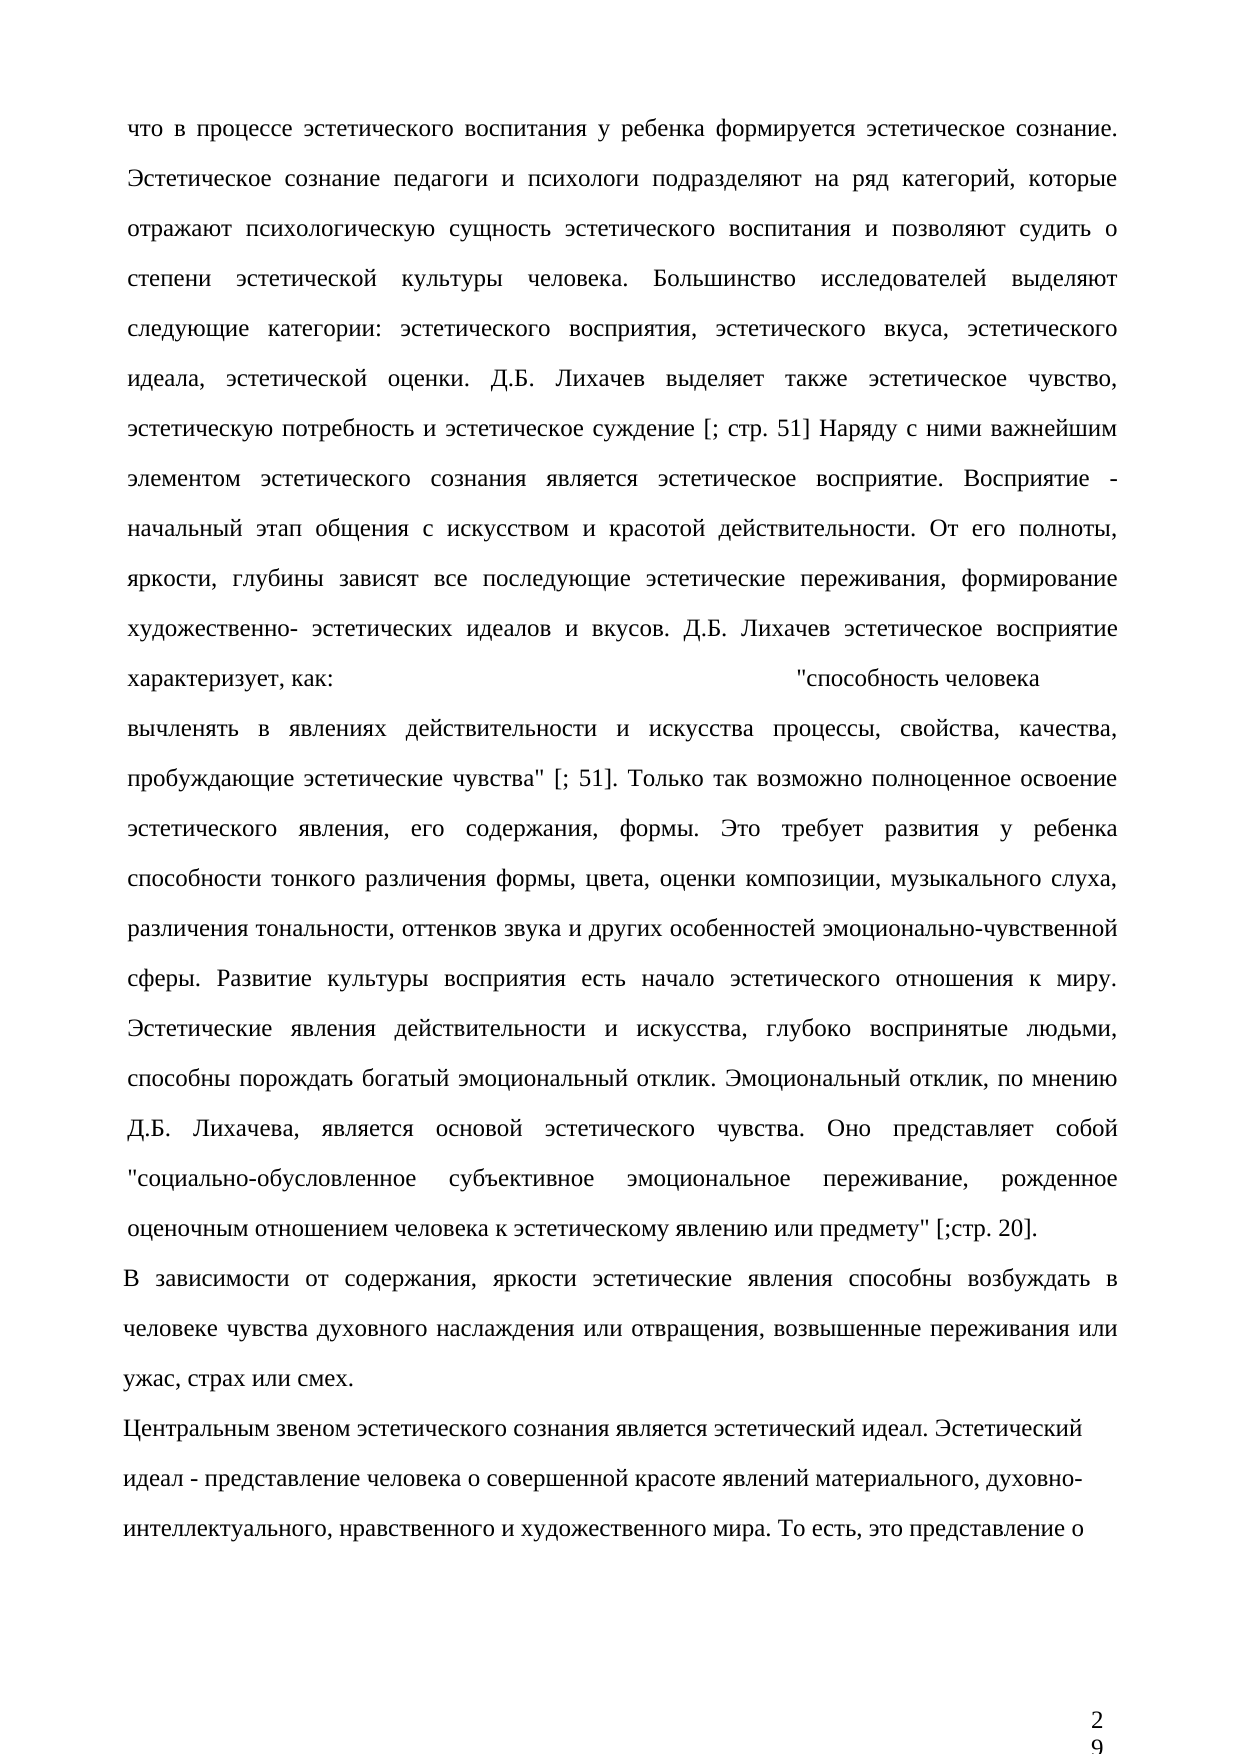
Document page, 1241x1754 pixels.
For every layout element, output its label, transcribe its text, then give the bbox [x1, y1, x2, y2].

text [127, 97, 1118, 697]
text В зависимости от содержания, яркости эстетические явления способны возбуждать в человеке чувства духовного наслаждения или отвращения, возвышенные переживания или ужас, страх или смех. [123, 1247, 1118, 1397]
text вычленять в явлениях действительности и искусства процессы, свойства, качества, пробуждающие эстетические чувства" [; 51]. Только так возможно полноценное освоение эстетического явления, его содержания, формы. Это требует развития у ребенка способности тонкого различения формы, цвета, оценки композиции, музыкального слуха, различения тональности, оттенков звука и других особенностей эмоционально-чувственной сферы. Развитие культуры восприятия есть начало эстетического отношения к миру. Эстетические явления действительности и искусства, глубоко воспринятые людьми, способны порождать богатый эмоциональный отклик. Эмоциональный отклик, по мнению Д.Б. Лихачева, является основой эстетического чувства. Оно представляет собой "социально-обусловленное субъективное эмоциональное переживание, рожденное оценочным отношением человека к эстетическому явлению или предмету" [;стр. 20]. [127, 697, 1118, 1247]
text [123, 1397, 1118, 1547]
